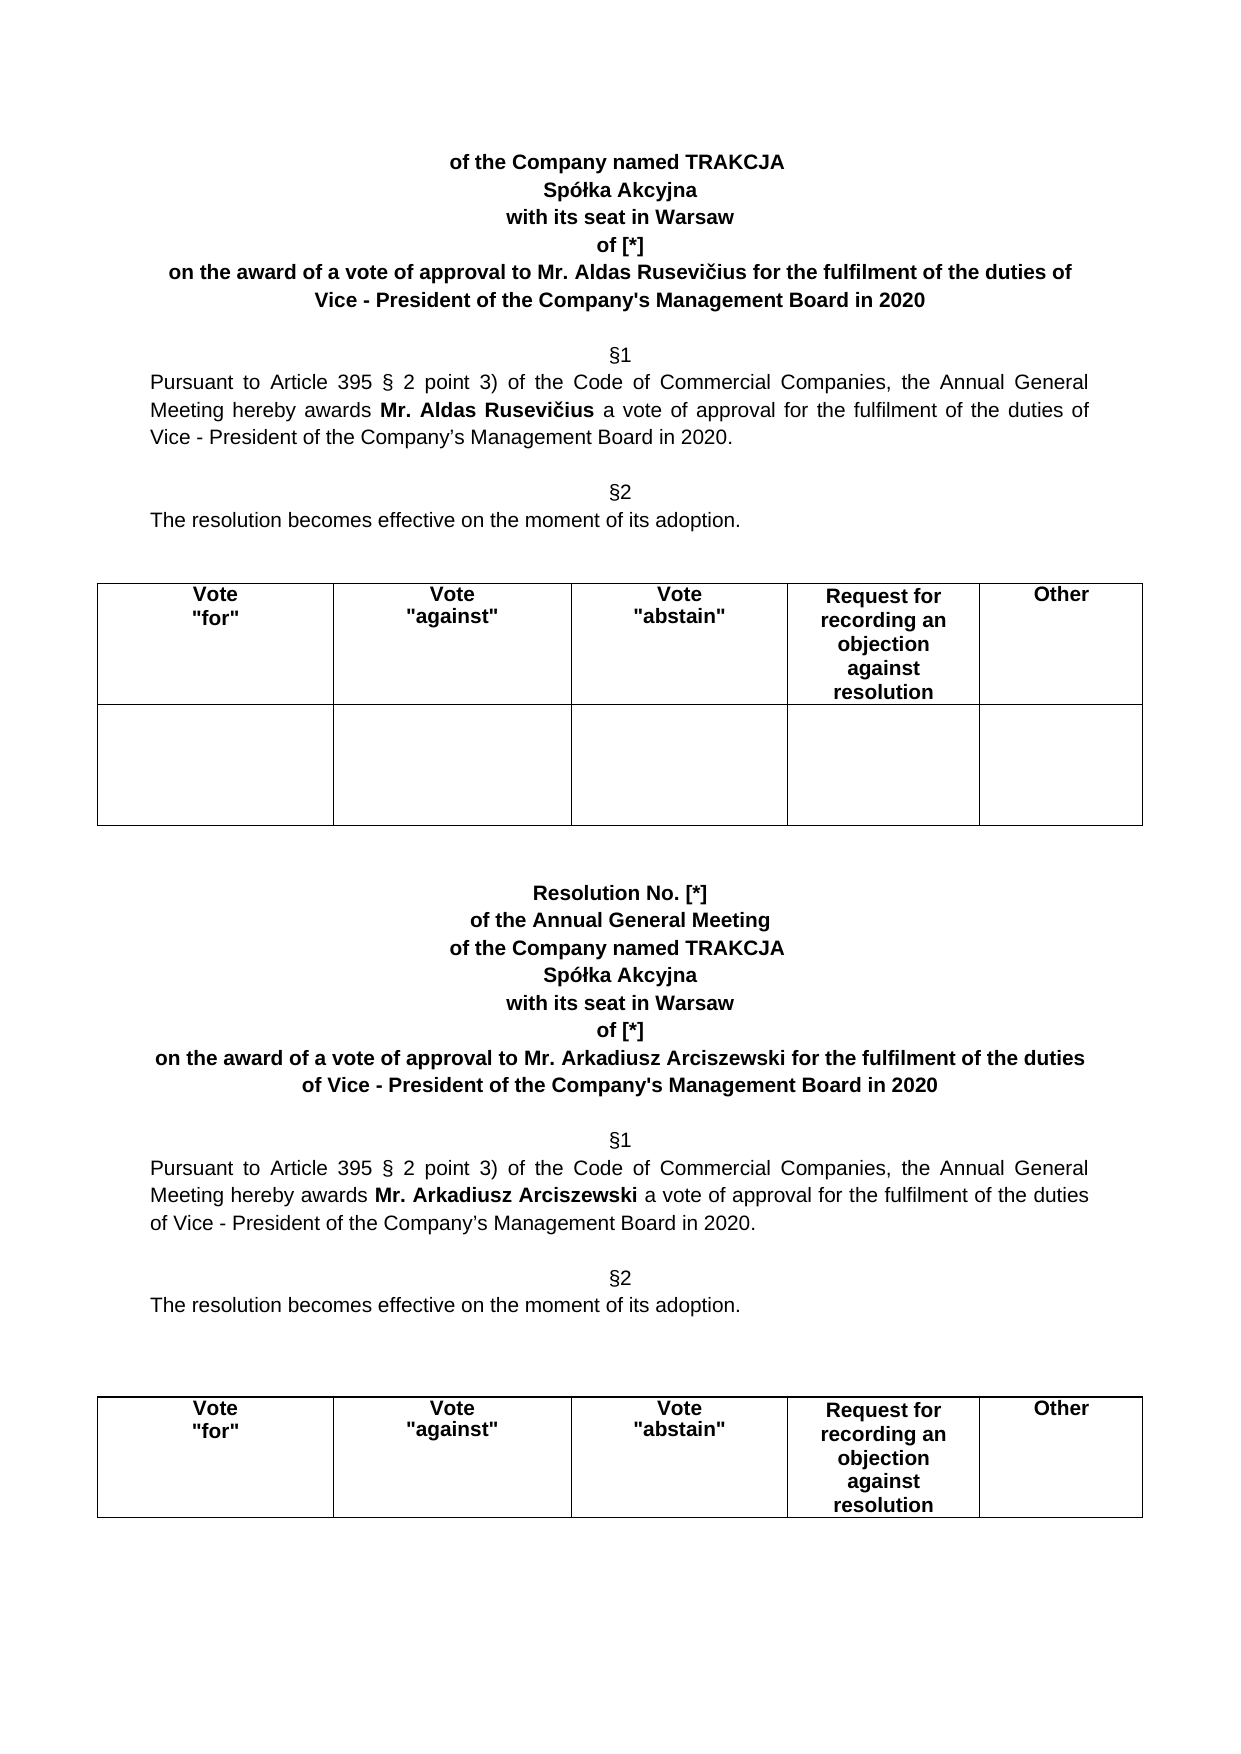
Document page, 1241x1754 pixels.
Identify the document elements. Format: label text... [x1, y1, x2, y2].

text of the Annual General Meeting [150, 908, 1090, 932]
table_header Other [980, 584, 1142, 704]
table_cell [980, 705, 1142, 824]
text The resolution becomes effective on the moment of its adoption. [150, 507, 1090, 531]
text §1 [150, 342, 1090, 366]
table_cell [334, 705, 571, 824]
text §2 [150, 1266, 1090, 1289]
table_cell [98, 705, 333, 824]
table_cell [788, 705, 979, 824]
table_header Vote "abstain" [572, 1398, 787, 1517]
text Pursuant to Article 395 § 2 point 3) of the Code of Commercial Companies, the Annual General Meeting hereby awards Mr. Arkadiusz Arciszewski a vote of approval for the fulfilment of the duties of Vice - President of the Company’s Management Board in 2020. [150, 1156, 1090, 1234]
text of [*] [150, 1018, 1090, 1042]
table_header Vote "for" [98, 584, 333, 704]
table_header Vote "abstain" [572, 584, 787, 704]
text The resolution becomes effective on the moment of its adoption. [150, 1293, 1090, 1317]
text of the Company named TRAKCJA Spółka Akcyjna [150, 150, 1090, 201]
text §2 [150, 480, 1090, 504]
table_header Vote "against" [334, 1398, 571, 1517]
table_header Request for recording an objection against resolution [788, 1398, 979, 1517]
text of the Company named TRAKCJA Spółka Akcyjna [150, 936, 1090, 987]
text Resolution No. [*] [150, 881, 1090, 904]
text of [*] [150, 232, 1090, 256]
table_header Vote "against" [334, 584, 571, 704]
text on the award of a vote of approval to Mr. Arkadiusz Arciszewski for the fulfilment of the duties of Vice - President of the Company's Management Board in 2020 [150, 1046, 1090, 1097]
table_header Other [980, 1398, 1142, 1517]
text with its seat in Warsaw [150, 991, 1090, 1014]
text §1 [150, 1128, 1090, 1152]
text on the award of a vote of approval to Mr. Aldas Rusevičius for the fulfilment of the duties of Vice - President of the Company's Management Board in 2020 [150, 260, 1090, 311]
table_header Request for recording an objection against resolution [788, 584, 979, 704]
table_header Vote "for" [98, 1398, 333, 1517]
table_cell [572, 705, 787, 824]
text with its seat in Warsaw [150, 205, 1090, 229]
text Pursuant to Article 395 § 2 point 3) of the Code of Commercial Companies, the Annual General Meeting hereby awards Mr. Aldas Rusevičius a vote of approval for the fulfilment of the duties of Vice - President of the Company’s Management Board in 2020. [150, 370, 1090, 449]
